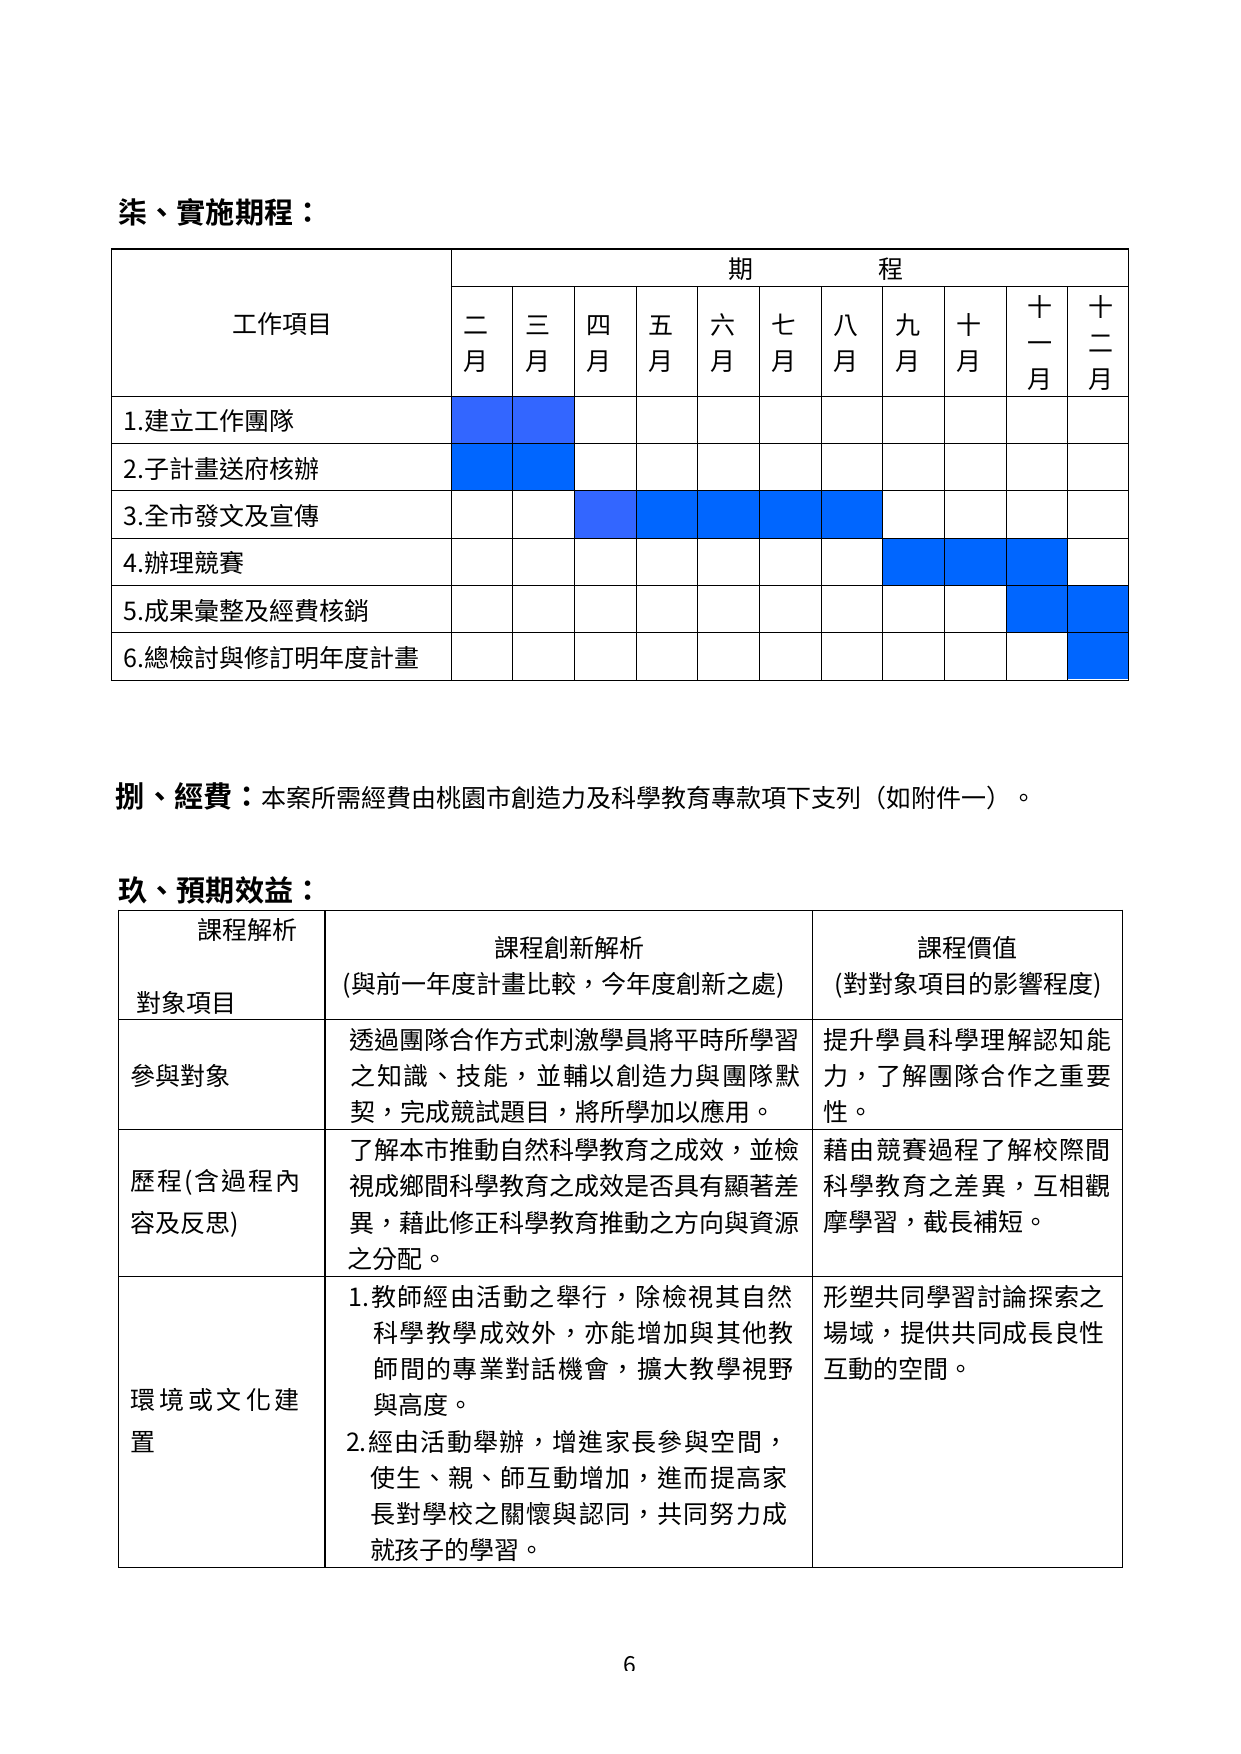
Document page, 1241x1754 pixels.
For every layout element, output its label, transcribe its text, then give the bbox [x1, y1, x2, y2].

table_cell 提升學員科學理解認知能力，了解團隊合作之重要性。 [813, 1020, 1122, 1129]
table_cell 了解本市推動自然科學教育之成效，並檢視成鄉間科學教育之成效是否具有顯著差異，藉此修正科學教育推動之方向與資源 之分配。 [326, 1130, 812, 1276]
table_cell 環境或文化建置 [119, 1277, 324, 1567]
table_cell 歷程(含過程內容及反思) [119, 1130, 324, 1276]
table_header 課程價值 (對對象項目的影響程度) [813, 911, 1122, 1019]
table_cell 藉由競賽過程了解校際間科學教育之差異，互相觀摩學習，截長補短。 [813, 1130, 1122, 1276]
table_cell 透過團隊合作方式刺激學員將平時所學習之知識、技能，並輔以創造力與團隊默契，完成競試題目，將所學加以應用。 [326, 1020, 812, 1129]
subtitle 捌、經費：本案所需經費由桃園市創造力及科學教育專款項下支列（如附件一）。 [115, 773, 1057, 816]
subtitle 玖、預期效益： [118, 867, 1057, 909]
table_cell 形塑共同學習討論探索之場域，提供共同成長良性互動的空間。 [813, 1277, 1122, 1567]
table_header 課程創新解析 (與前一年度計畫比較，今年度創新之處) [326, 911, 812, 1019]
table_cell 1.教師經由活動之舉行，除檢視其自然科學教學成效外，亦能增加與其他教師間的專業對話機會，擴大教學視野與高度。 2.經由活動舉辦，增進家長參與空間，使生、親、師互動增加，進而提高家長對學校之關懷與認同，共同努力成就孩子的學習。 [326, 1277, 812, 1567]
table_cell 參與對象 [119, 1020, 324, 1129]
table_header 課程解析 對象項目 [119, 911, 324, 1019]
